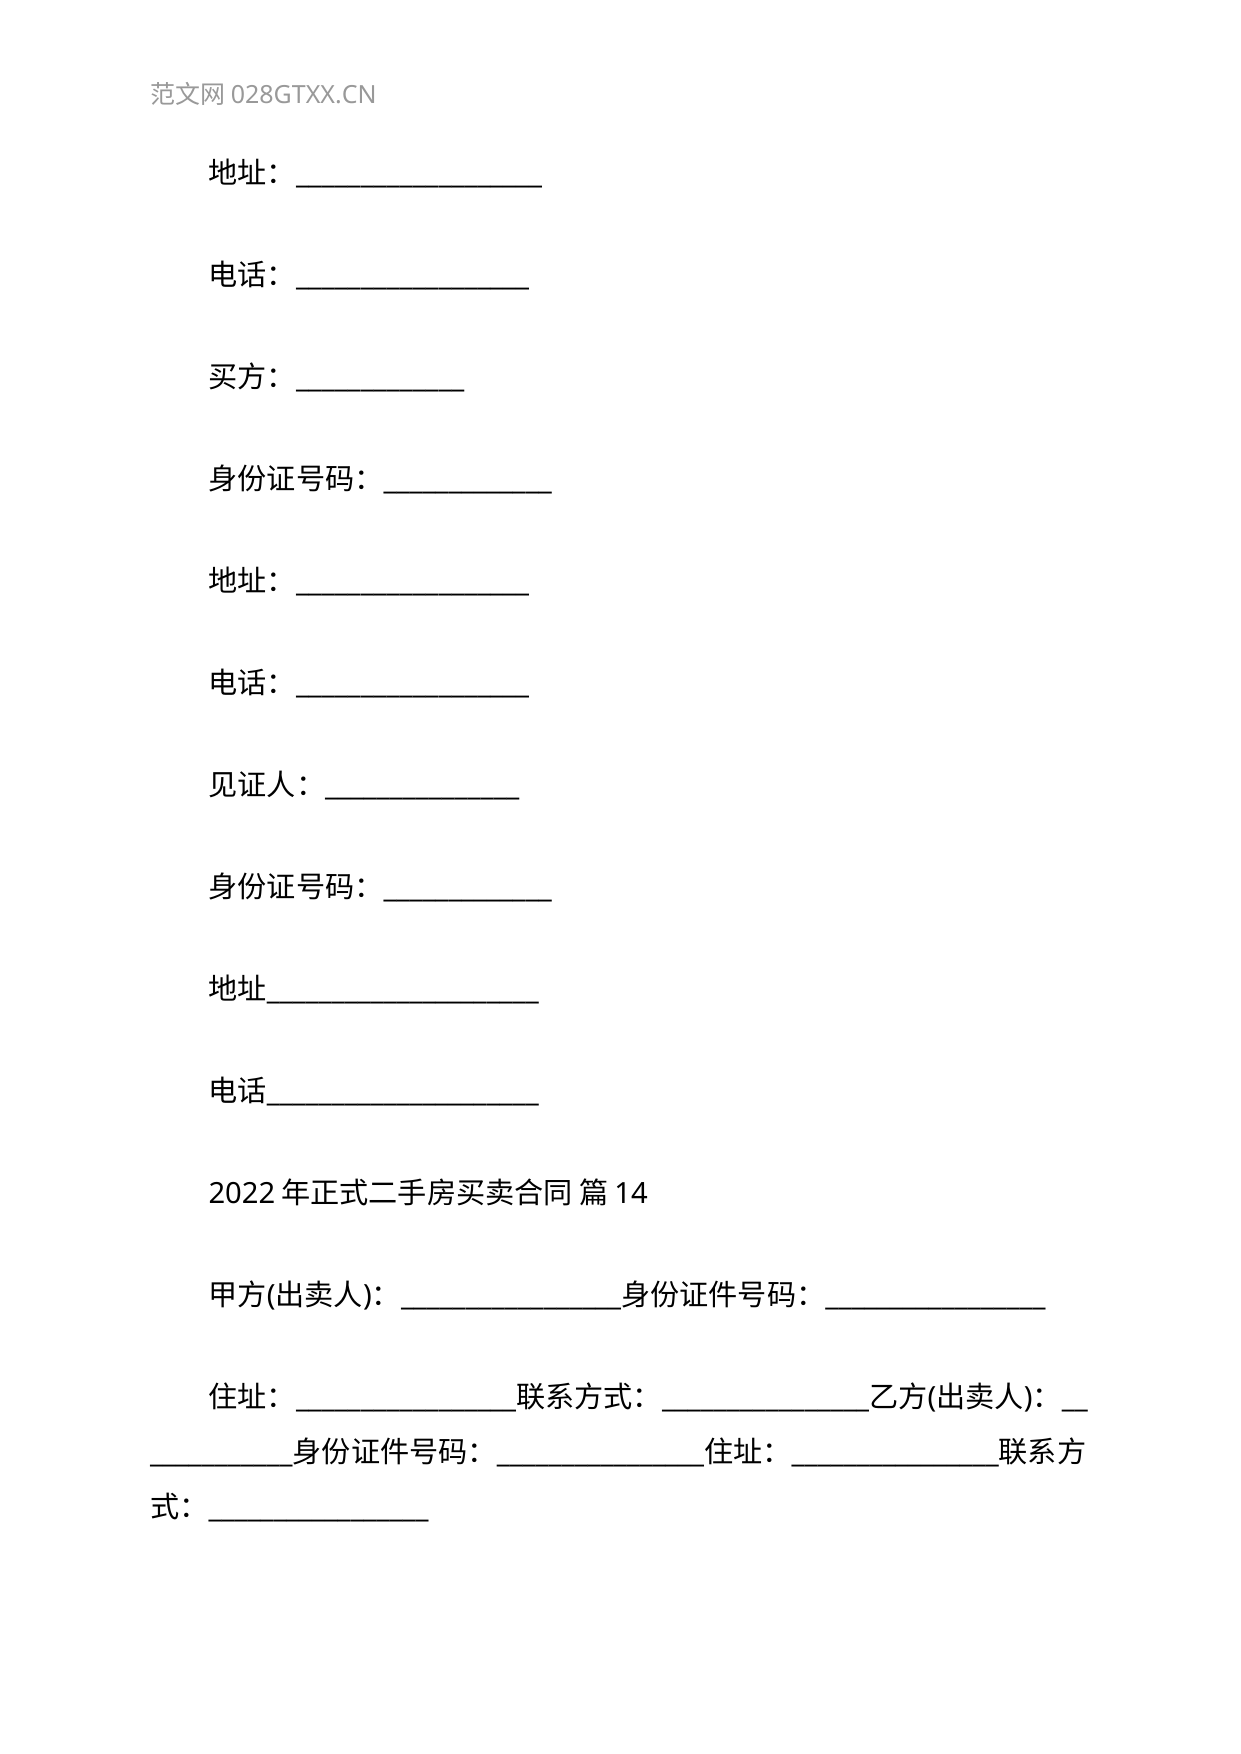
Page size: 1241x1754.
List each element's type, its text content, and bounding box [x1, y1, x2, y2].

text 电话：__________________ [150, 660, 1090, 702]
text 2022年正式二手房买卖合同 篇14 [150, 1170, 1090, 1212]
text 身份证号码：_____________ [150, 864, 1090, 906]
text 甲方(出卖人)：_________________身份证件号码：_________________ [150, 1272, 1090, 1314]
text 地址：___________________ [150, 150, 1090, 192]
text 见证人：_______________ [150, 762, 1090, 804]
text 身份证号码：_____________ [150, 456, 1090, 498]
text 电话：__________________ [150, 252, 1090, 294]
text 买方：_____________ [150, 354, 1090, 396]
text 电话_____________________ [150, 1068, 1090, 1110]
text 住址：_________________联系方式：________________乙方(出卖人)：_____________身份证件号码：________________住址：________________联系方式：_________________ [150, 1374, 1090, 1526]
text 地址_____________________ [150, 966, 1090, 1008]
text 地址：__________________ [150, 558, 1090, 600]
